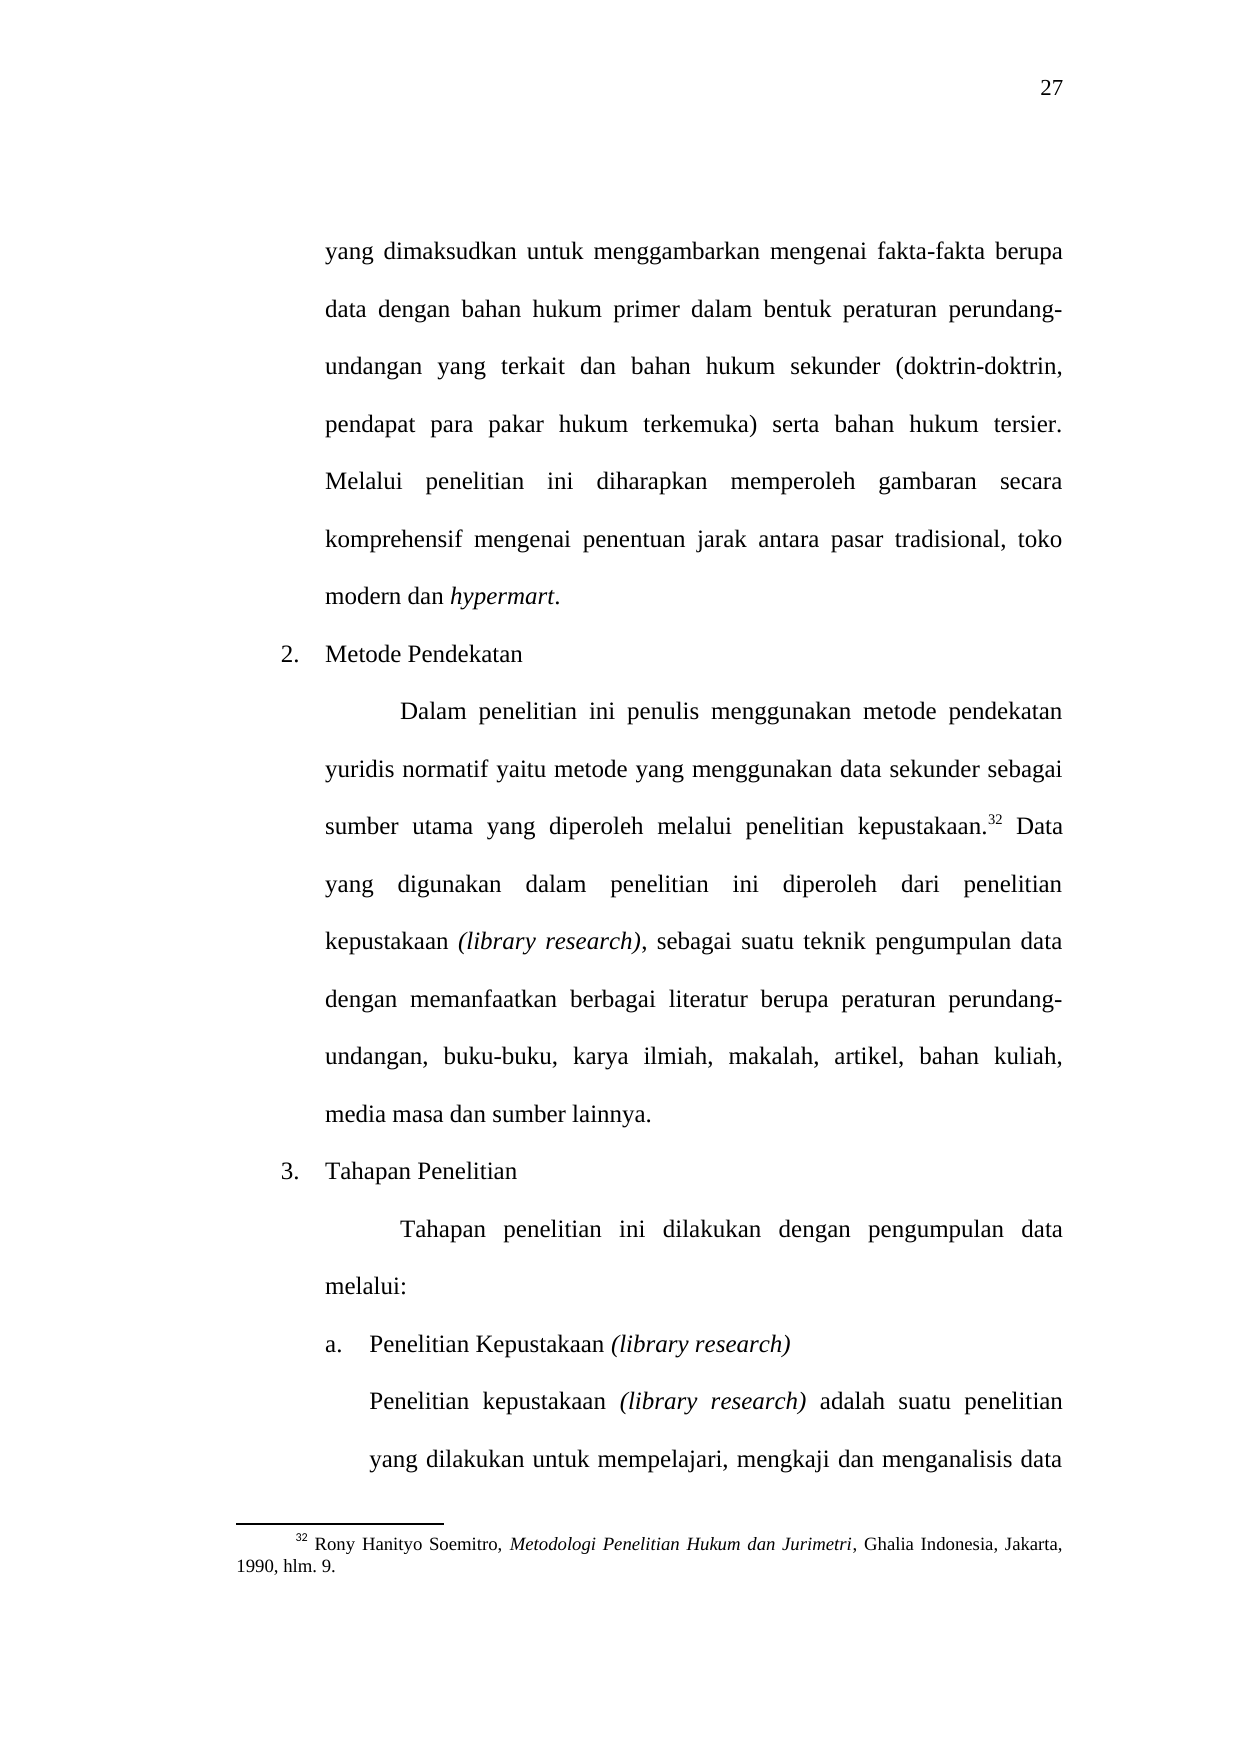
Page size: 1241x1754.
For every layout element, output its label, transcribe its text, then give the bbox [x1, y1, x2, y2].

list Metode Pendekatan [281, 639, 1063, 667]
text Tahapan penelitian ini dilakukan dengan pengumpulan data melalui: [325, 1214, 1063, 1300]
text Dalam penelitian ini penulis menggunakan metode pendekatan yuridis normatif yaitu metode yang menggunakan data sekunder sebagai sumber utama yang diperoleh melalui penelitian kepustakaan. Data yang digunakan dalam penelitian ini diperoleh dari penelitian kepustakaan (library research), sebagai suatu teknik pengumpulan data dengan memanfaatkan berbagai literatur berupa peraturan perundang-undangan, buku-buku, karya ilmiah, makalah, artikel, bahan kuliah, media masa dan sumber lainnya. [325, 696, 1063, 1127]
list Penelitian Kepustakaan (library research) [325, 1329, 1063, 1357]
list Tahapan Penelitian [281, 1156, 1063, 1185]
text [325, 236, 1063, 610]
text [369, 1386, 1063, 1472]
